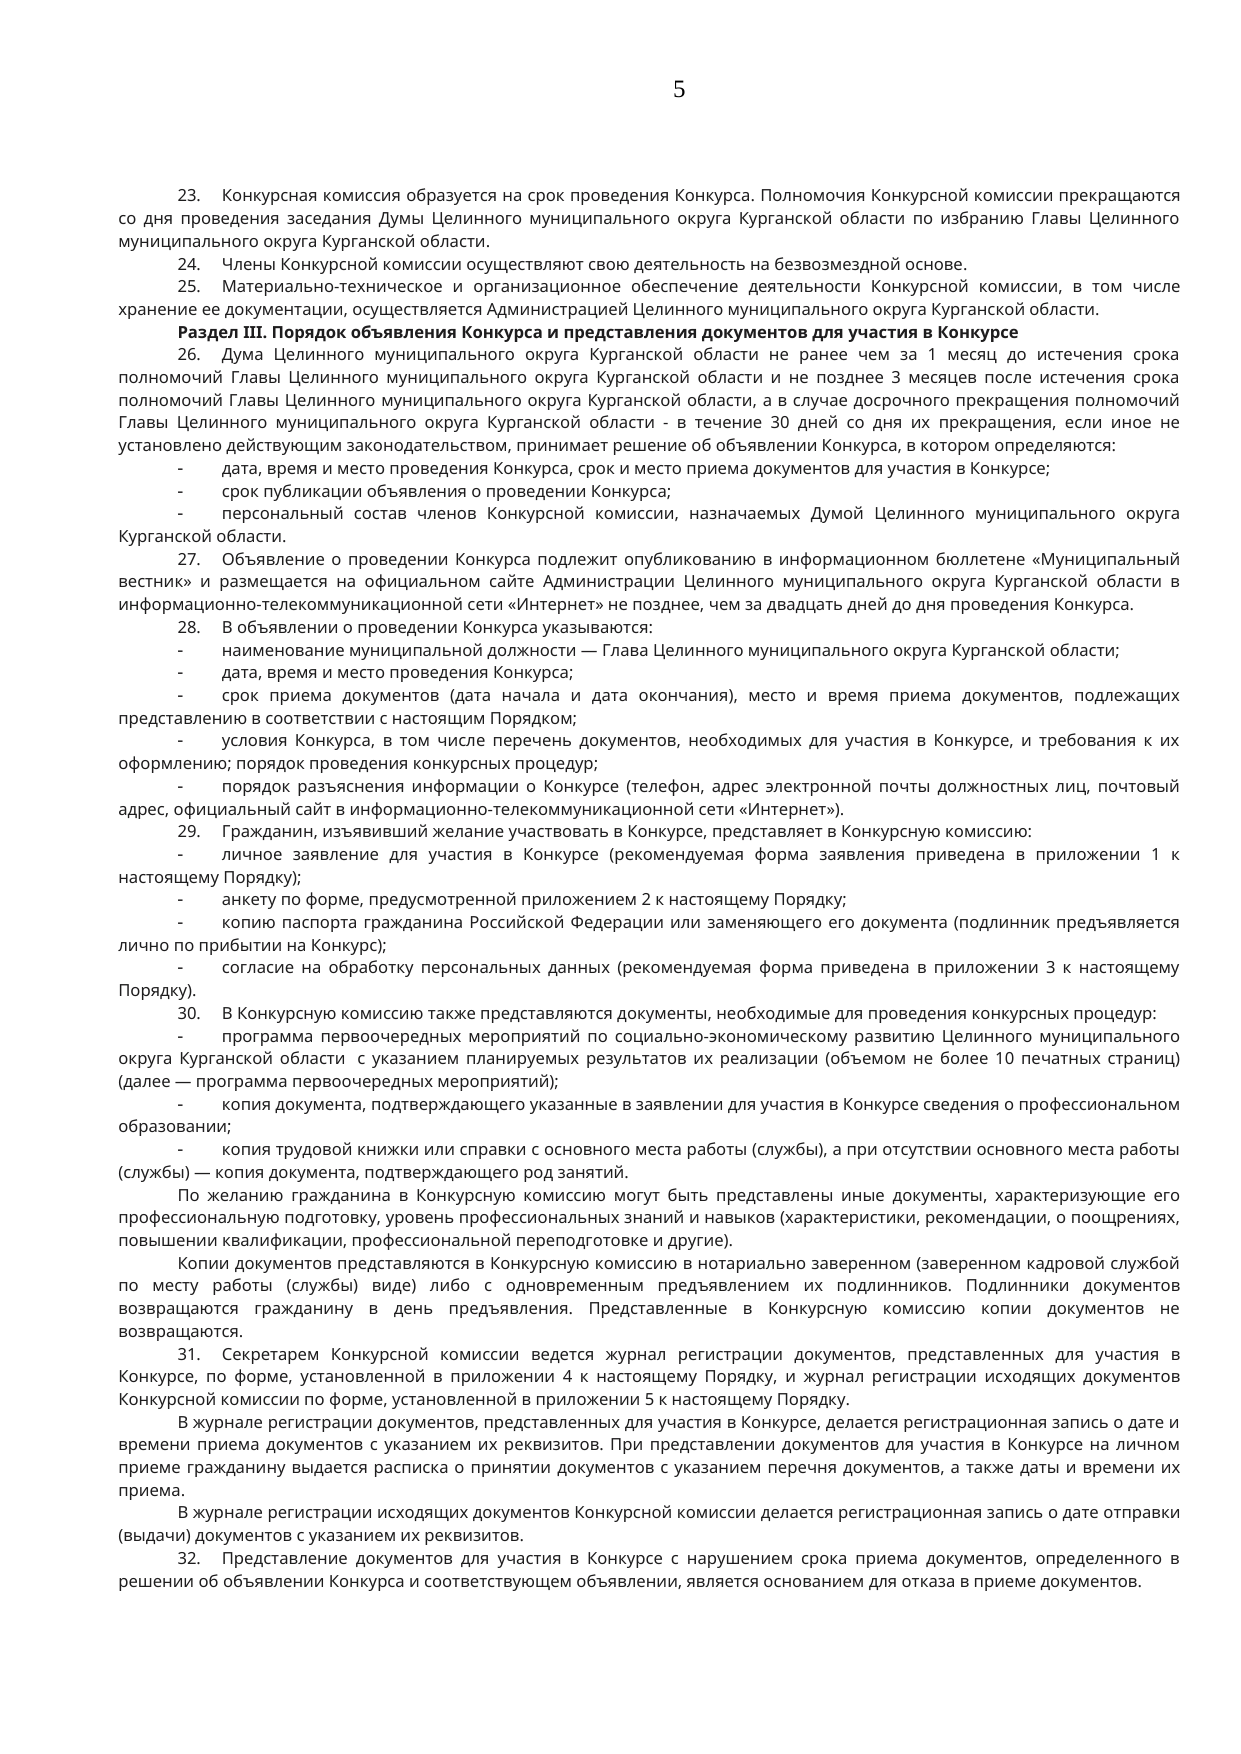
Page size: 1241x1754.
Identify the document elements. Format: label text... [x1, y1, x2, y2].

text В журнале регистрации исходящих документов Конкурсной комиссии делается регистрационная запись о дате отправки (выдачи) документов с указанием их реквизитов. [118, 1501, 1181, 1547]
text Копии документов представляются в Конкурсную комиссию в нотариально заверенном (заверенном кадровой службой по месту работы (службы) виде) либо с одновременным предъявлением их подлинников. Подлинники документов возвращаются гражданину в день предъявления. Представленные в Конкурсную комиссию копии документов не возвращаются. [118, 1251, 1181, 1342]
list Гражданин, изъявивший желание участвовать в Конкурсе, представляет в Конкурсную комиссию: [118, 820, 1181, 843]
list Объявление о проведении Конкурса подлежит опубликованию в информационном бюллетене «Муниципальный вестник» и размещается на официальном сайте Администрации Целинного муниципального округа Курганской области в информационно-телекоммуникационной сети «Интернет» не позднее, чем за двадцать дней до дня проведения Конкурса. [118, 547, 1181, 616]
list копия трудовой книжки или справки с основного места работы (службы), а при отсутствии основного места работы (службы) — копия документа, подтверждающего род занятий. [118, 1138, 1181, 1183]
list Конкурсная комиссия образуется на срок проведения Конкурса. Полномочия Конкурсной комиссии прекращаются со дня проведения заседания Думы Целинного муниципального округа Курганской области по избранию Главы Целинного муниципального округа Курганской области. [118, 184, 1181, 252]
list Секретарем Конкурсной комиссии ведется журнал регистрации документов, представленных для участия в Конкурсе, по форме, установленной в приложении 4 к настоящему Порядку, и журнал регистрации исходящих документов Конкурсной комиссии по форме, установленной в приложении 5 к настоящему Порядку. [118, 1342, 1181, 1410]
list срок публикации объявления о проведении Конкурса; [118, 479, 1181, 502]
list В Конкурсную комиссию также представляются документы, необходимые для проведения конкурсных процедур: [118, 1002, 1181, 1024]
list В объявлении о проведении Конкурса указываются: [118, 616, 1181, 638]
list Члены Конкурсной комиссии осуществляют свою деятельность на безвозмездной основе. [118, 252, 1181, 275]
list анкету по форме, предусмотренной приложением 2 к настоящему Порядку; [118, 888, 1181, 911]
list дата, время и место проведения Конкурса; [118, 661, 1181, 684]
list Представление документов для участия в Конкурсе с нарушением срока приема документов, определенного в решении об объявлении Конкурса и соответствующем объявлении, является основанием для отказа в приеме документов. [118, 1547, 1181, 1592]
text По желанию гражданина в Конкурсную комиссию могут быть представлены иные документы, характеризующие его профессиональную подготовку, уровень профессиональных знаний и навыков (характеристики, рекомендации, о поощрениях, повышении квалификации, профессиональной переподготовке и другие). [118, 1183, 1181, 1251]
list согласие на обработку персональных данных (рекомендуемая форма приведена в приложении 3 к настоящему Порядку). [118, 956, 1181, 1002]
list персональный состав членов Конкурсной комиссии, назначаемых Думой Целинного муниципального округа Курганской области. [118, 502, 1181, 547]
list копию паспорта гражданина Российской Федерации или заменяющего его документа (подлинник предъявляется лично по прибытии на Конкурс); [118, 911, 1181, 956]
list Дума Целинного муниципального округа Курганской области не ранее чем за 1 месяц до истечения срока полномочий Главы Целинного муниципального округа Курганской области и не позднее 3 месяцев после истечения срока полномочий Главы Целинного муниципального округа Курганской области, а в случае досрочного прекращения полномочий Главы Целинного муниципального округа Курганской области - в течение 30 дней со дня их прекращения, если иное не установлено действующим законодательством, принимает решение об объявлении Конкурса, в котором определяются: [118, 343, 1181, 457]
list программа первоочередных мероприятий по социально-экономическому развитию Целинного муниципального округа Курганской области с указанием планируемых результатов их реализации (объемом не более 10 печатных страниц) (далее — программа первоочередных мероприятий); [118, 1024, 1181, 1092]
list срок приема документов (дата начала и дата окончания), место и время приема документов, подлежащих представлению в соответствии с настоящим Порядком; [118, 684, 1181, 729]
list дата, время и место проведения Конкурса, срок и место приема документов для участия в Конкурсе; [118, 457, 1181, 479]
text Раздел III. Порядок объявления Конкурса и представления документов для участия в Конкурсе [118, 320, 1181, 343]
text В журнале регистрации документов, представленных для участия в Конкурсе, делается регистрационная запись о дате и времени приема документов с указанием их реквизитов. При представлении документов для участия в Конкурсе на личном приеме гражданину выдается расписка о принятии документов с указанием перечня документов, а также даты и времени их приема. [118, 1410, 1181, 1501]
list наименование муниципальной должности — Глава Целинного муниципального округа Курганской области; [118, 638, 1181, 661]
list копия документа, подтверждающего указанные в заявлении для участия в Конкурсе сведения о профессиональном образовании; [118, 1092, 1181, 1138]
list личное заявление для участия в Конкурсе (рекомендуемая форма заявления приведена в приложении 1 к настоящему Порядку); [118, 843, 1181, 888]
list условия Конкурса, в том числе перечень документов, необходимых для участия в Конкурсе, и требования к их оформлению; порядок проведения конкурсных процедур; [118, 729, 1181, 774]
list Материально-техническое и организационное обеспечение деятельности Конкурсной комиссии, в том числе хранение ее документации, осуществляется Администрацией Целинного муниципального округа Курганской области. [118, 275, 1181, 320]
list порядок разъяснения информации о Конкурсе (телефон, адрес электронной почты должностных лиц, почтовый адрес, официальный сайт в информационно-телекоммуникационной сети «Интернет»). [118, 774, 1181, 820]
